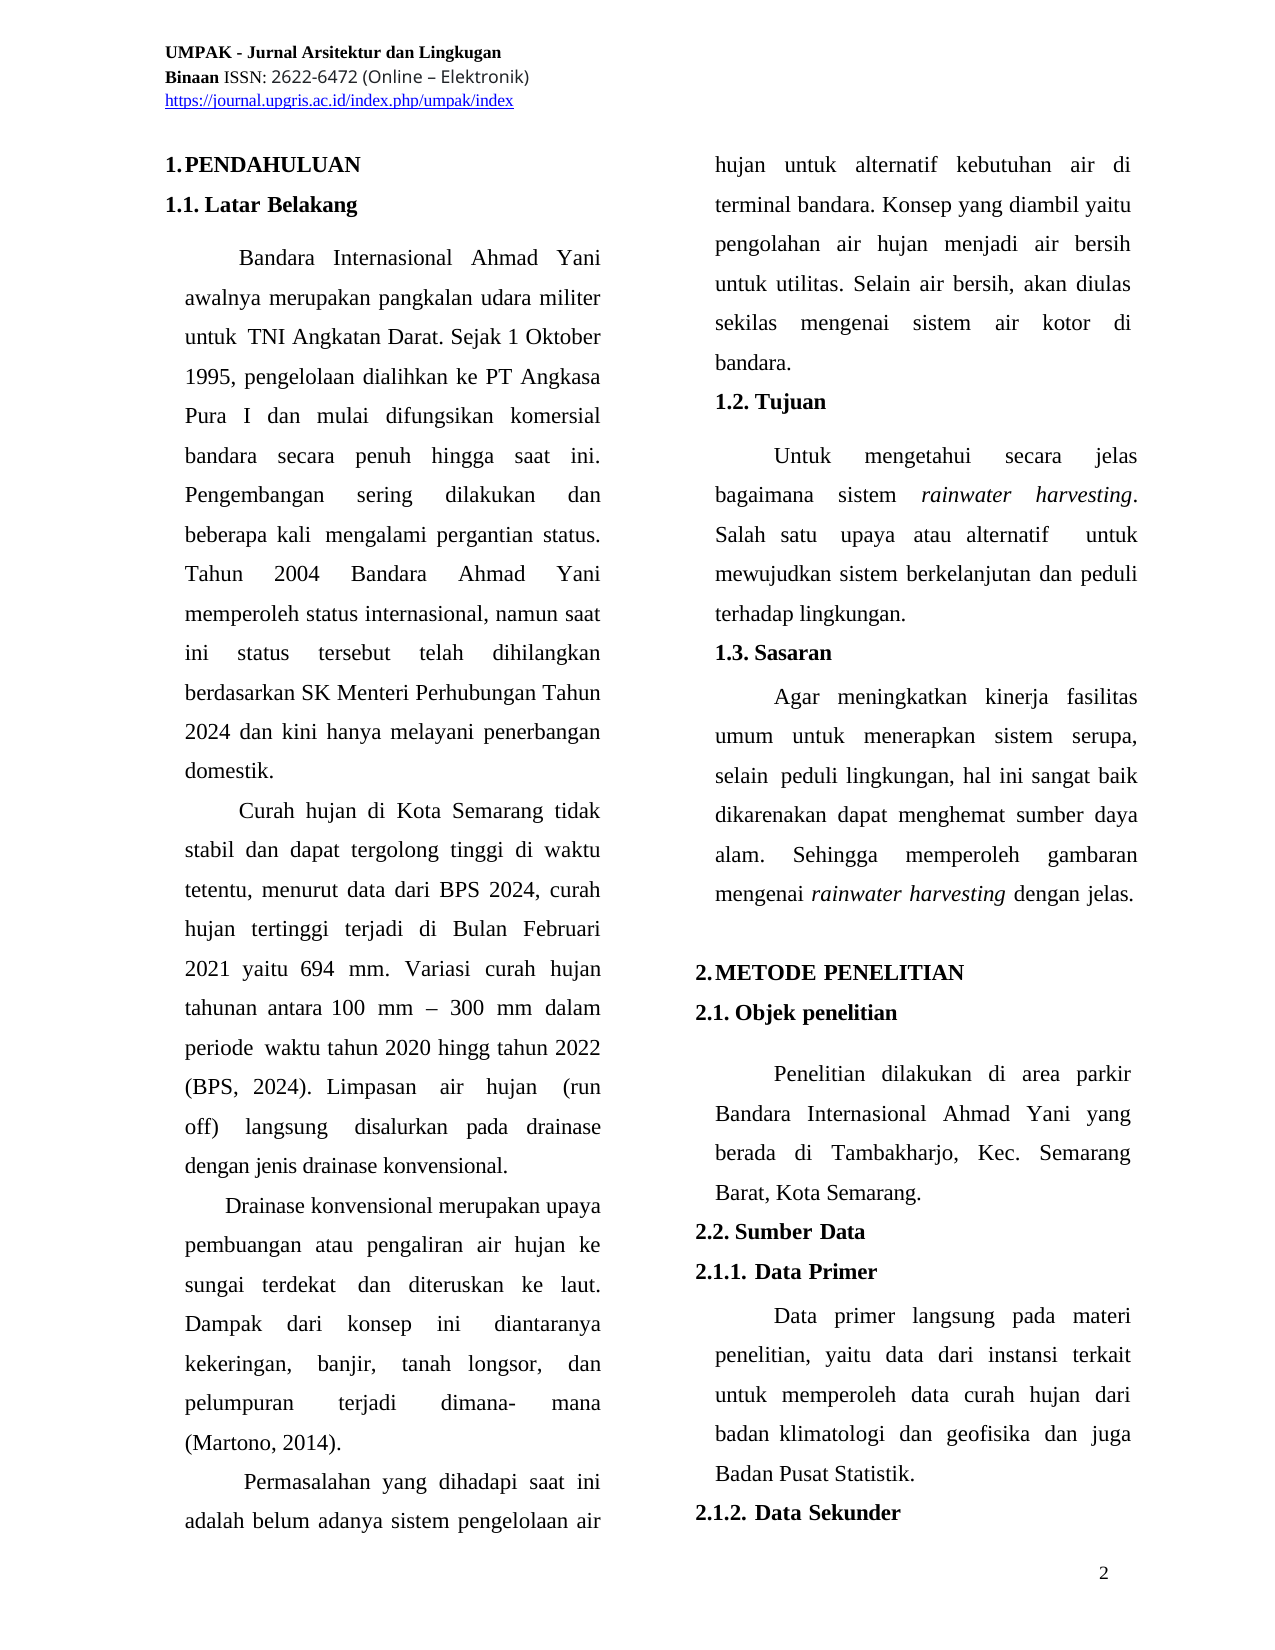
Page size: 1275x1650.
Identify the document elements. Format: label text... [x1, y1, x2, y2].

subtitle Sasaran [714, 639, 1135, 665]
text Curah hujan di Kota Semarang tidak stabil dan dapat tergolong tinggi di waktu tetentu, menurut data dari BPS 2024, curah hujan tertinggi terjadi di Bulan Februari 2021 yaitu 694 mm. Variasi curah hujan tahunan antara 100 mm – 300 mm dalam periode waktu tahun 2020 hingg tahun 2022 (BPS, 2024). Limpasan air hujan (run off) langsung disalurkan pada drainase dengan jenis drainase konvensional. Drainase konvensional merupakan upaya pembuangan atau pengaliran air hujan ke sungai terdekat dan diteruskan ke laut. Dampak dari konsep ini diantaranya kekeringan, banjir, tanah longsor, dan pelumpuran terjadi dimana- mana (Martono, 2014). [184, 797, 601, 1455]
subtitle Latar Belakang [165, 191, 605, 217]
subtitle Objek penelitian [695, 999, 1135, 1025]
subtitle Tujuan [715, 388, 1135, 414]
list Data Primer [695, 1258, 1135, 1284]
text Permasalahan yang dihadapi saat ini adalah belum adanya sistem pengelolaan air hujan untuk alternatif kebutuhan air di terminal bandara. Konsep yang diambil yaitu pengolahan air hujan menjadi air bersih untuk utilitas. Selain air bersih, akan diulas sekilas mengenai sistem air kotor di bandara. [184, 1468, 601, 1534]
text Agar meningkatkan kinerja fasilitas umum untuk menerapkan sistem serupa, selain peduli lingkungan, hal ini sangat baik dikarenakan dapat menghemat sumber daya alam. Sehingga memperoleh gambaran mengenai rainwater harvesting dengan jelas. [715, 683, 1138, 907]
text Penelitian dilakukan di area parkir Bandara Internasional Ahmad Yani yang berada di Tambakharjo, Kec. Semarang Barat, Kota Semarang. [715, 1060, 1131, 1205]
text Bandara Internasional Ahmad Yani awalnya merupakan pangkalan udara militer untuk TNI Angkatan Darat. Sejak 1 Oktober 1995, pengelolaan dialihkan ke PT Angkasa Pura I dan mulai difungsikan komersial bandara secara penuh hingga saat ini. Pengembangan sering dilakukan dan beberapa kali mengalami pergantian status. Tahun 2004 Bandara Ahmad Yani memperoleh status internasional, namun saat ini status tersebut telah dihilangkan berdasarkan SK Menteri Perhubungan Tahun 2024 dan kini hanya melayani penerbangan domestik. [184, 244, 601, 784]
text Permasalahan yang dihadapi saat ini adalah belum adanya sistem pengelolaan air hujan untuk alternatif kebutuhan air di terminal bandara. Konsep yang diambil yaitu pengolahan air hujan menjadi air bersih untuk utilitas. Selain air bersih, akan diulas sekilas mengenai sistem air kotor di bandara. [715, 151, 1131, 375]
text Untuk mengetahui secara jelas bagaimana sistem rainwater harvesting. Salah satu upaya atau alternatif untuk mewujudkan sistem berkelanjutan dan peduli terhadap lingkungan. [715, 442, 1138, 626]
subtitle PENDAHULUAN [165, 151, 605, 177]
subtitle Sumber Data [695, 1218, 1135, 1244]
subtitle METODE PENELITIAN [695, 959, 1135, 986]
text Data primer langsung pada materi penelitian, yaitu data dari instansi terkait untuk memperoleh data curah hujan dari badan klimatologi dan geofisika dan juga Badan Pusat Statistik. [715, 1302, 1131, 1486]
subtitle Data Sekunder [695, 1499, 1135, 1526]
